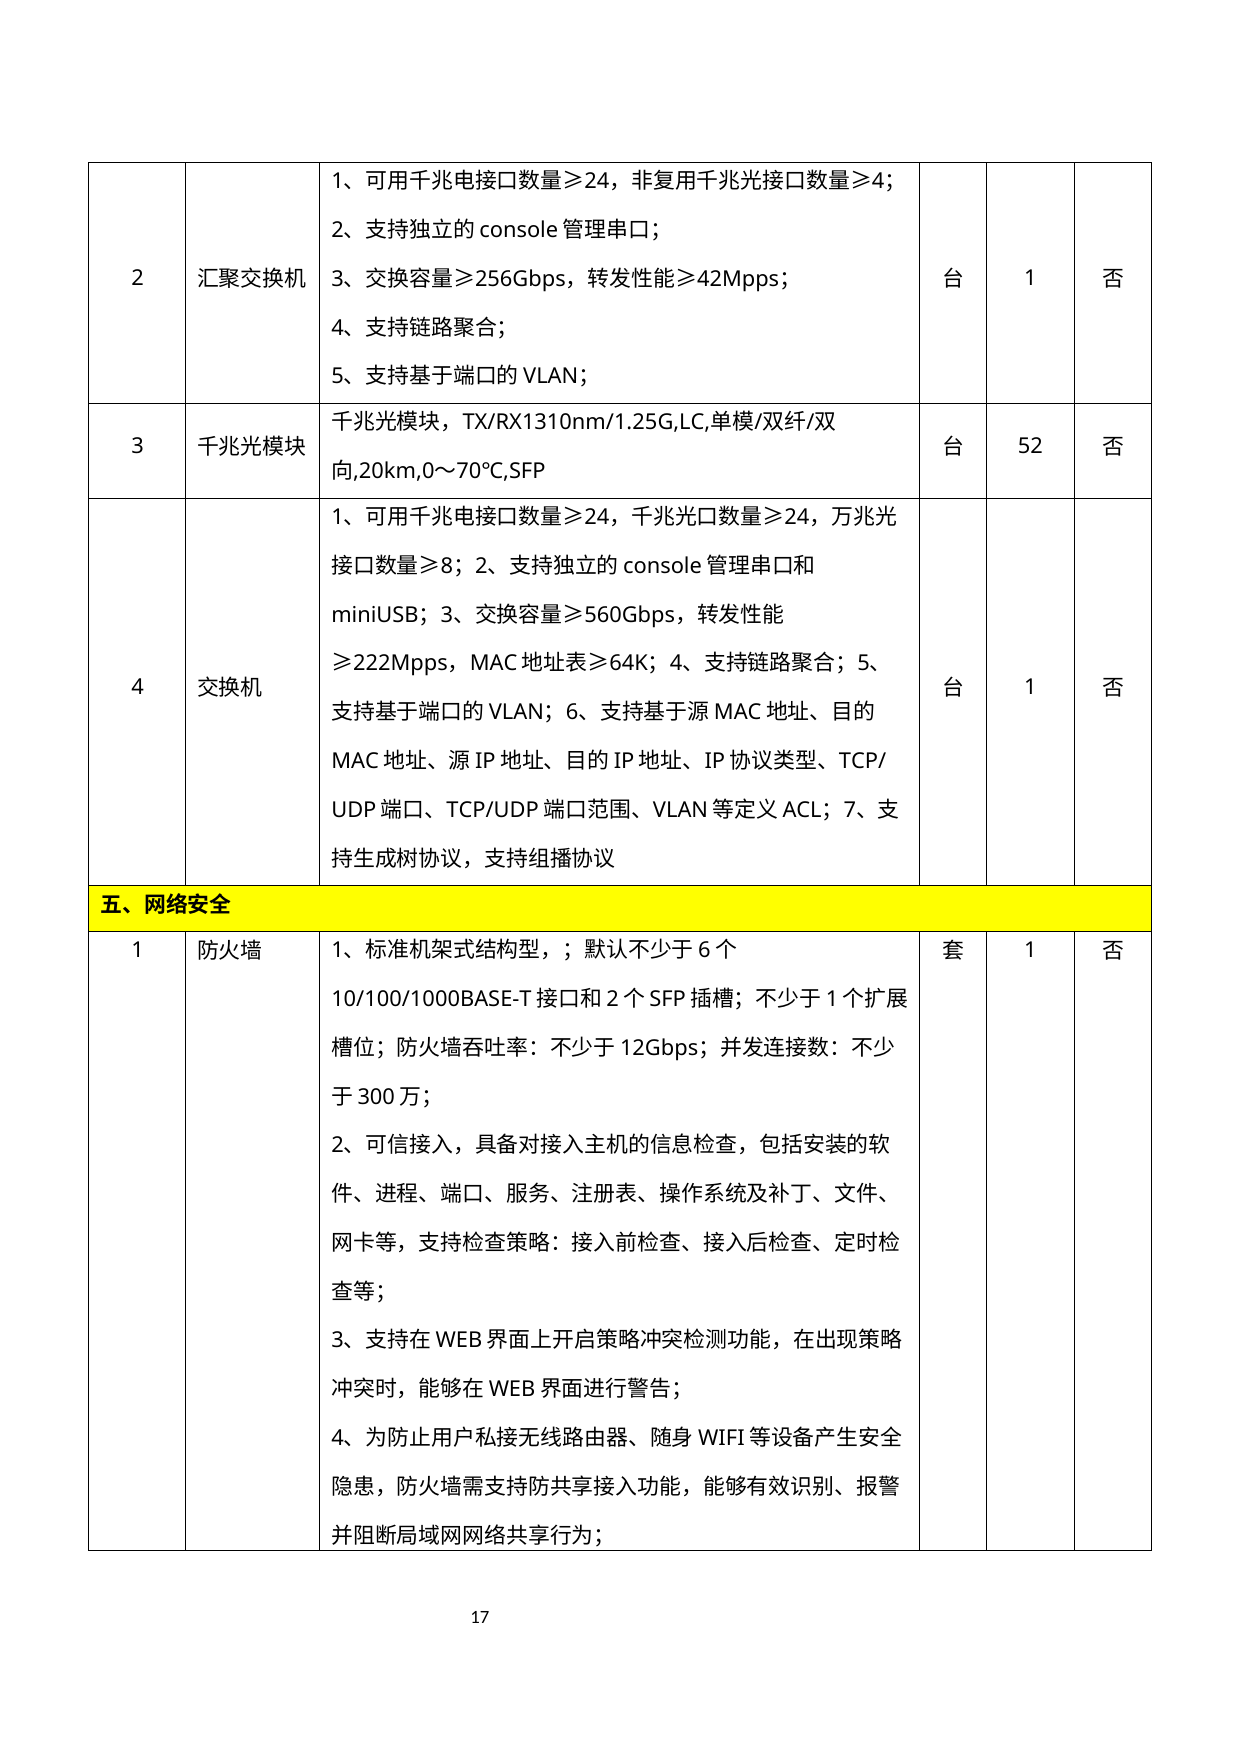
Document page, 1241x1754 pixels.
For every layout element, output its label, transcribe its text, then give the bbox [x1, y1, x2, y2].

table_cell 2 [89, 163, 185, 403]
table_cell 套 [920, 932, 986, 1550]
table_cell 否 [1075, 404, 1151, 498]
table_cell 千兆光模块，TX/RX1310nm/1.25G,LC,单模/双纤/双向,20km,0～70℃,SFP [320, 404, 919, 498]
table_cell 52 [987, 404, 1074, 498]
table_cell 1 [987, 163, 1074, 403]
table_cell 1 [987, 932, 1074, 1550]
table_cell 4 [89, 499, 185, 885]
table_cell 1 [987, 499, 1074, 885]
table_cell 台 [920, 499, 986, 885]
table_cell 3 [89, 404, 185, 498]
table_cell 否 [1075, 163, 1151, 403]
table_cell 汇聚交换机 [186, 163, 319, 403]
table_cell 1、可用千兆电接口数量≥24，千兆光口数量≥24，万兆光接口数量≥8；2、支持独立的console管理串口和miniUSB；3、交换容量≥560Gbps，转发性能≥222Mpps，MAC地址表≥64K；4、支持链路聚合；5、支持基于端口的VLAN；6、支持基于源MAC地址、目的MAC地址、源IP地址、目的IP地址、IP协议类型、TCP/UDP端口、TCP/UDP端口范围、VLAN等定义ACL；7、支持生成树协议，支持组播协议 [320, 499, 919, 885]
table_cell 五、网络安全 [89, 886, 1151, 931]
table_cell 交换机 [186, 499, 319, 885]
table_cell 1、可用千兆电接口数量≥24，非复用千兆光接口数量≥4； 2、支持独立的console管理串口； 3、交换容量≥256Gbps，转发性能≥42Mpps； 4、支持链路聚合； 5、支持基于端口的VLAN； [320, 163, 919, 403]
table_cell 1 [89, 932, 185, 1550]
table_cell 台 [920, 163, 986, 403]
table_cell 防火墙 [186, 932, 319, 1550]
table_cell 台 [920, 404, 986, 498]
table_cell 否 [1075, 932, 1151, 1550]
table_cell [320, 932, 919, 1550]
table_cell 否 [1075, 499, 1151, 885]
table_cell 千兆光模块 [186, 404, 319, 498]
